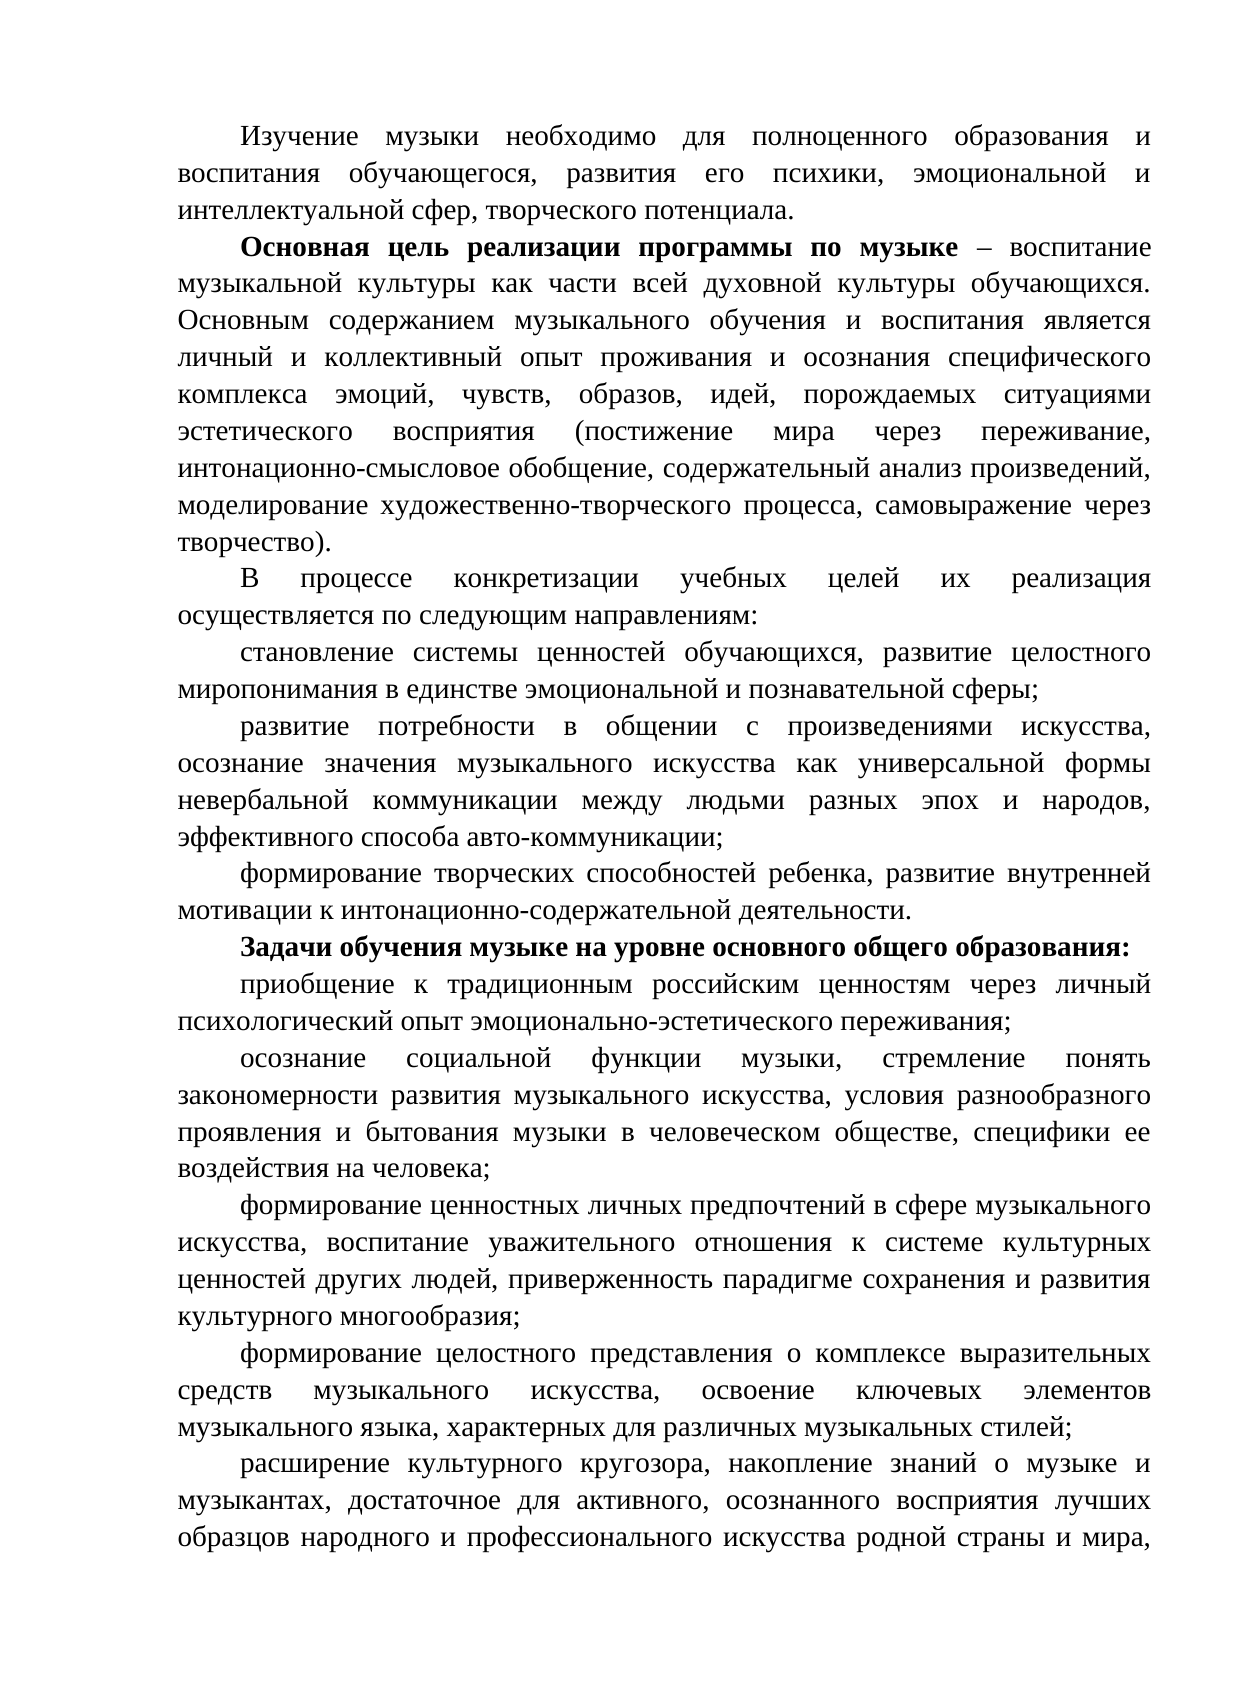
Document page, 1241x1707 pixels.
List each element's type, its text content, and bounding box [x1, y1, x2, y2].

text формирование целостного представления о комплексе выразительных средств музыкального искусства, освоение ключевых элементов музыкального языка, характерных для различных музыкальных стилей; [177, 1335, 1152, 1442]
text развитие потребности в общении с произведениями искусства, осознание значения музыкального искусства как универсальной формы невербальной коммуникации между людьми разных эпох и народов, эффективного способа авто-коммуникации; [177, 708, 1152, 852]
text В процессе конкретизации учебных целей их реализация осуществляется по следующим направлениям: [177, 561, 1152, 631]
text Изучение музыки необходимо для полноценного образования и воспитания обучающегося, развития его психики, эмоциональной и интеллектуальной сфер, творческого потенциала. [177, 118, 1152, 225]
text становление системы ценностей обучающихся, развитие целостного миропонимания в единстве эмоциональной и познавательной сферы; [177, 634, 1152, 705]
text приобщение к традиционным российским ценностям через личный психологический опыт эмоционально-эстетического переживания; [177, 966, 1152, 1037]
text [177, 1446, 1152, 1553]
text формирование ценностных личных предпочтений в сфере музыкального искусства, воспитание уважительного отношения к системе культурных ценностей других людей, приверженность парадигме сохранения и развития культурного многообразия; [177, 1187, 1152, 1332]
text формирование творческих способностей ребенка, развитие внутренней мотивации к интонационно-содержательной деятельности. [177, 856, 1152, 926]
text Основная цель реализации программы по музыке – воспитание музыкальной культуры как части всей духовной культуры обучающихся. Основным содержанием музыкального обучения и воспитания является личный и коллективный опыт проживания и осознания специфического комплекса эмоций, чувств, образов, идей, порождаемых ситуациями эстетического восприятия (постижение мира через переживание, интонационно-смысловое обобщение, содержательный анализ произведений, моделирование художественно-творческого процесса, самовыражение через творчество). [177, 229, 1152, 557]
text Задачи обучения музыке на уровне основного общего образования: [177, 929, 1152, 963]
text осознание социальной функции музыки, стремление понять закономерности развития музыкального искусства, условия разнообразного проявления и бытования музыки в человеческом обществе, специфики ее воздействия на человека; [177, 1040, 1152, 1184]
